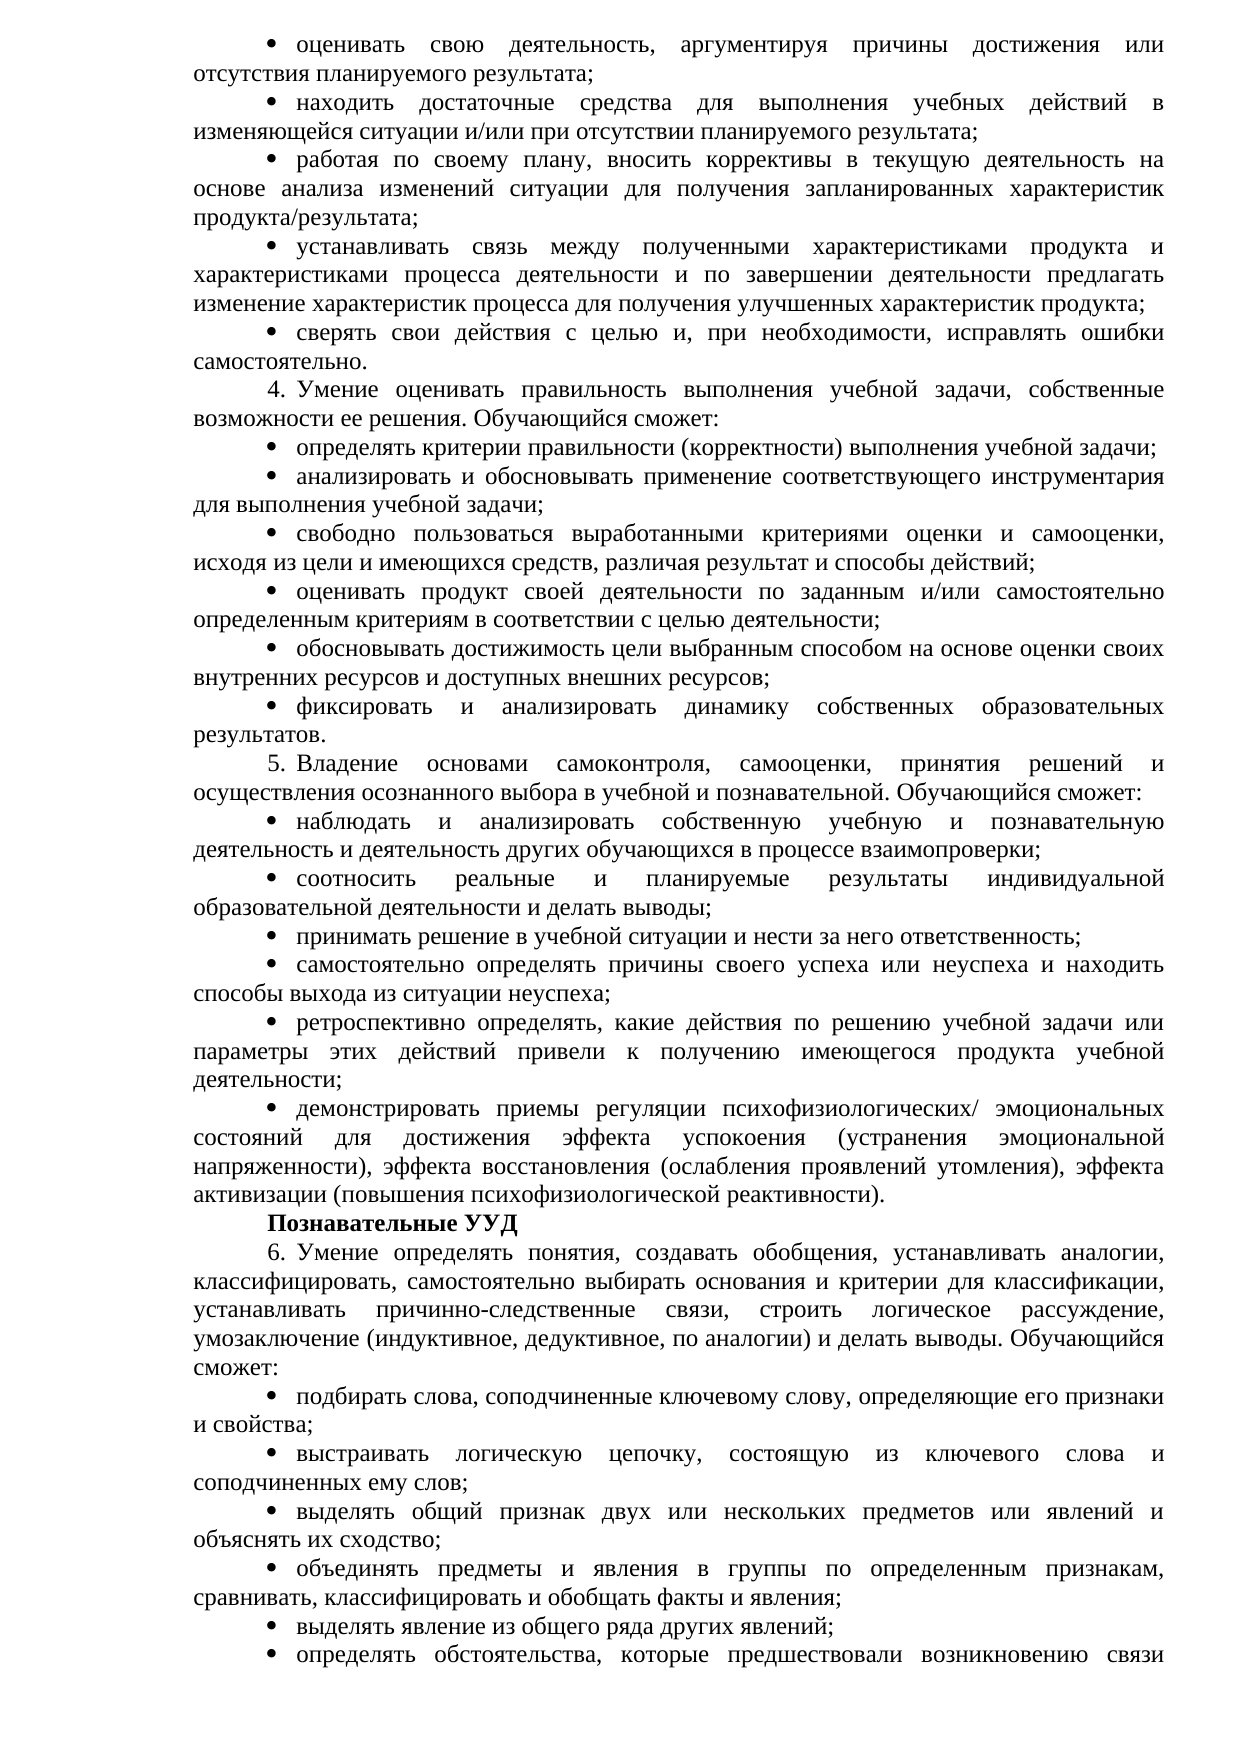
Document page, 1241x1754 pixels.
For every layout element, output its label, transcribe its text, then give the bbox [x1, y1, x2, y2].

list объединять предметы и явления в группы по определенным признакам, сравнивать, классифицировать и обобщать факты и явления; [193, 1553, 1165, 1611]
list ретроспективно определять, какие действия по решению учебной задачи или параметры этих действий привели к получению имеющегося продукта учебной деятельности; [193, 1007, 1165, 1093]
list демонстрировать приемы регуляции психофизиологических/ эмоциональных состояний для достижения эффекта успокоения (устранения эмоциональной напряженности), эффекта восстановления (ослабления проявлений утомления), эффекта активизации (повышения психофизиологической реактивности). [193, 1093, 1165, 1208]
list наблюдать и анализировать собственную учебную и познавательную деятельность и деятельность других обучающихся в процессе взаимопроверки; [193, 806, 1165, 863]
list свободно пользоваться выработанными критериями оценки и самооценки, исходя из цели и имеющихся средств, различая результат и способы действий; [193, 518, 1165, 576]
list анализировать и обосновывать применение соответствующего инструментария для выполнения учебной задачи; [193, 461, 1165, 518]
list сверять свои действия с целью и, при необходимости, исправлять ошибки самостоятельно. [193, 317, 1165, 374]
list устанавливать связь между полученными характеристиками продукта и характеристиками процесса деятельности и по завершении деятельности предлагать изменение характеристик процесса для получения улучшенных характеристик продукта; [193, 231, 1165, 317]
list принимать решение в учебной ситуации и нести за него ответственность; [193, 921, 1165, 949]
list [193, 1639, 1165, 1668]
list соотносить реальные и планируемые результаты индивидуальной образовательной деятельности и делать выводы; [193, 863, 1165, 921]
list Владение основами самоконтроля, самооценки, принятия решений и осуществления осознанного выбора в учебной и познавательной. Обучающийся сможет: [193, 748, 1165, 806]
list выделять явление из общего ряда других явлений; [193, 1611, 1165, 1639]
text Познавательные УУД [193, 1208, 1165, 1237]
list обосновывать достижимость цели выбранным способом на основе оценки своих внутренних ресурсов и доступных внешних ресурсов; [193, 633, 1165, 691]
list самостоятельно определять причины своего успеха или неуспеха и находить способы выхода из ситуации неуспеха; [193, 949, 1165, 1007]
list выстраивать логическую цепочку, состоящую из ключевого слова и соподчиненных ему слов; [193, 1438, 1165, 1496]
list оценивать свою деятельность, аргументируя причины достижения или отсутствия планируемого результата; [193, 29, 1165, 87]
list Умение оценивать правильность выполнения учебной задачи, собственные возможности ее решения. Обучающийся сможет: [193, 374, 1165, 432]
list работая по своему плану, вносить коррективы в текущую деятельность на основе анализа изменений ситуации для получения запланированных характеристик продукта/результата; [193, 144, 1165, 231]
list оценивать продукт своей деятельности по заданным и/или самостоятельно определенным критериям в соответствии с целью деятельности; [193, 576, 1165, 633]
list подбирать слова, соподчиненные ключевому слову, определяющие его признаки и свойства; [193, 1381, 1165, 1438]
list Умение определять понятия, создавать обобщения, устанавливать аналогии, классифицировать, самостоятельно выбирать основания и критерии для классификации, устанавливать причинно-следственные связи, строить логическое рассуждение, умозаключение (индуктивное, дедуктивное, по аналогии) и делать выводы. Обучающийся сможет: [193, 1237, 1165, 1381]
list фиксировать и анализировать динамику собственных образовательных результатов. [193, 691, 1165, 748]
list выделять общий признак двух или нескольких предметов или явлений и объяснять их сходство; [193, 1496, 1165, 1553]
list находить достаточные средства для выполнения учебных действий в изменяющейся ситуации и/или при отсутствии планируемого результата; [193, 87, 1165, 144]
list определять критерии правильности (корректности) выполнения учебной задачи; [193, 432, 1165, 461]
